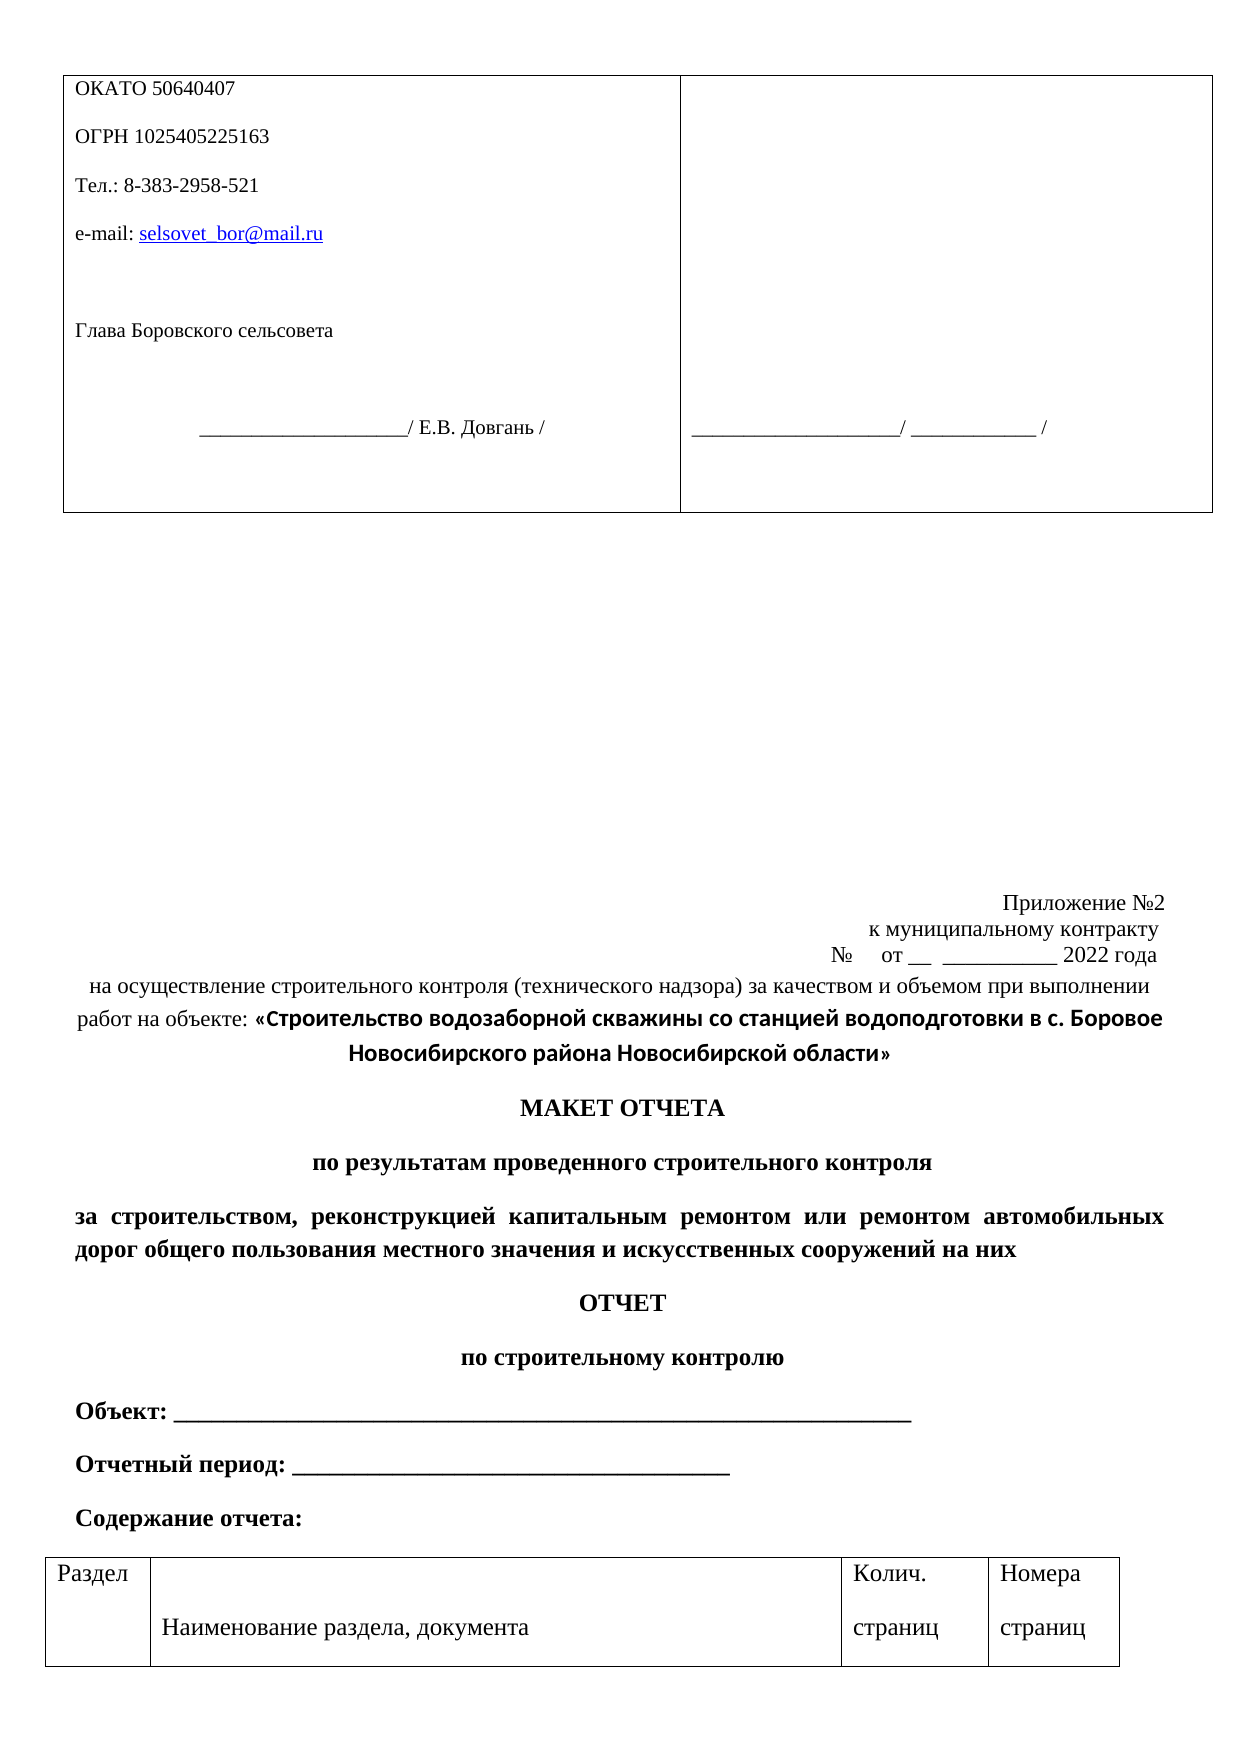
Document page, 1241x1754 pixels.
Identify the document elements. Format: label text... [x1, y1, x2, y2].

text № от __ __________ 2022 года на осуществление строительного контроля (технического надзора) за качеством и объемом при выполнении работ на объекте: «Строительство водозаборной скважины со станцией водоподготовки в с. Боровое Новосибирского района Новосибирской области» [75, 942, 1165, 1068]
text Содержание отчета: [75, 1503, 1170, 1532]
table_header Раздел [46, 1558, 150, 1666]
text Приложение №2 [75, 889, 1165, 915]
text ОТЧЕТ [75, 1288, 1170, 1317]
text за строительством, реконструкцией капитальным ремонтом или ремонтом автомобильных дорог общего пользования местного значения и искусственных сооружений на них [75, 1201, 1165, 1263]
text Отчетный период: ___________________________________ [75, 1449, 1170, 1478]
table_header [151, 1558, 841, 1666]
table_header Номера страниц [989, 1558, 1119, 1666]
text по результатам проведенного строительного контроля [75, 1147, 1170, 1176]
text по строительному контролю [75, 1342, 1170, 1371]
text МАКЕТ ОТЧЕТА [75, 1093, 1170, 1122]
text к муниципальному контракту [75, 915, 1165, 942]
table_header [681, 76, 1212, 512]
text Объект: ___________________________________________________________ [75, 1396, 1170, 1424]
table_header Колич. страниц [842, 1558, 988, 1666]
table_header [64, 76, 680, 512]
